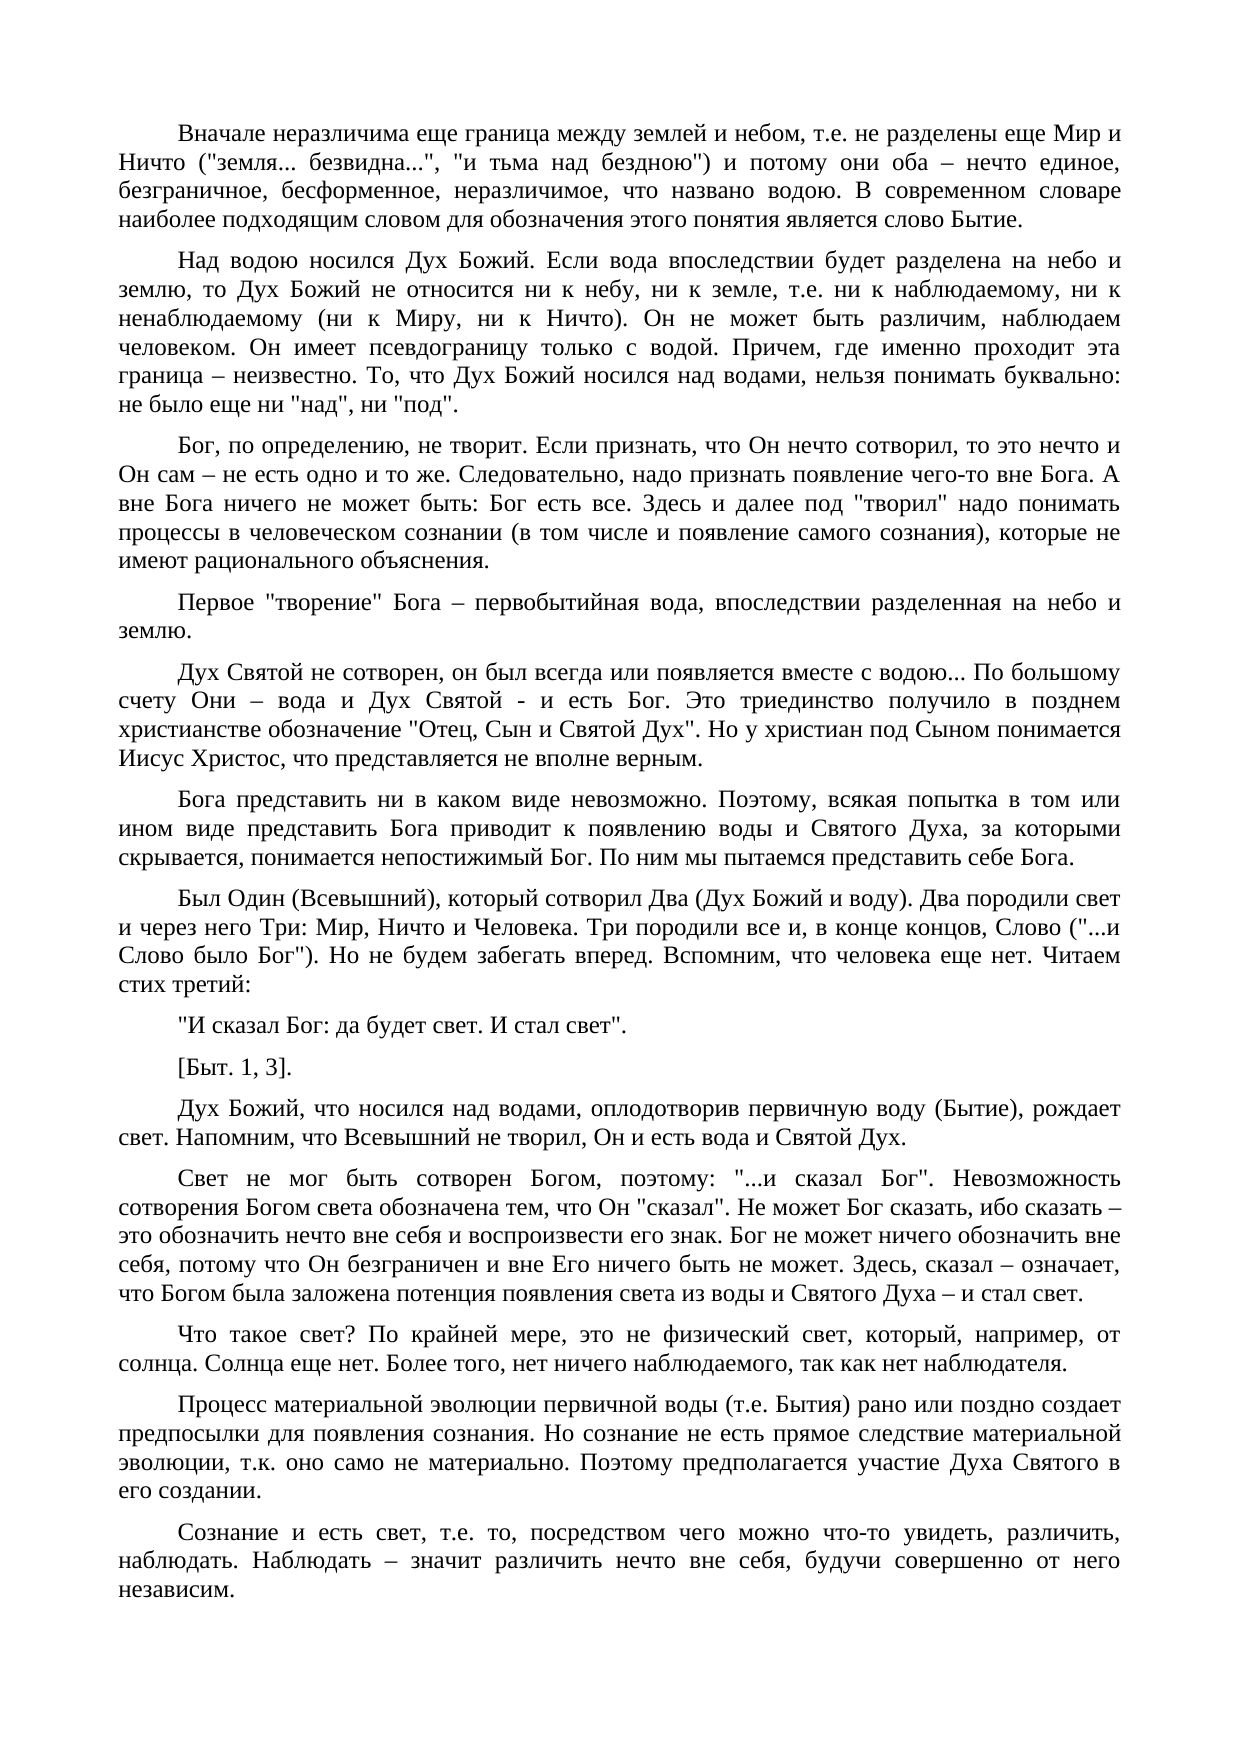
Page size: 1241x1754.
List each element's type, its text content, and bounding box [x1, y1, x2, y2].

text Вначале неразличима еще граница между землей и небом, т.е. не разделены еще Мир и Ничто ("земля... безвидна...", "и тьма над бездною") и потому они оба – нечто единое, безграничное, бесформенное, неразличимое, что названо водою. В современном словаре наиболее подходящим словом для обозначения этого понятия является слово Бытие. [118, 118, 1122, 233]
text Процесс материальной эволюции первичной воды (т.е. Бытия) рано или поздно создает предпосылки для появления сознания. Но сознание не есть прямое следствие материальной эволюции, т.к. оно само не материально. Поэтому предполагается участие Духа Святого в его создании. [118, 1389, 1122, 1504]
text Что такое свет? По крайней мере, это не физический свет, который, например, от солнца. Солнца еще нет. Более того, нет ничего наблюдаемого, так как нет наблюдателя. [118, 1319, 1122, 1377]
text Был Один (Всевышний), который сотворил Два (Дух Божий и воду). Два породили свет и через него Три: Мир, Ничто и Человека. Три породили все и, в конце концов, Слово ("...и Слово было Бог"). Но не будем забегать вперед. Вспомним, что человека еще нет. Читаем стих третий: [118, 883, 1122, 998]
text [Быт. 1, 3]. [118, 1052, 1122, 1081]
text Дух Святой не сотворен, он был всегда или появляется вместе с водою... По большому счету Они – вода и Дух Святой - и есть Бог. Это триединство получило в позднем христианстве обозначение "Отец, Сын и Святой Дух". Но у христиан под Сыном понимается Иисус Христос, что представляется не вполне верным. [118, 657, 1122, 772]
text Свет не мог быть сотворен Богом, поэтому: "...и сказал Бог". Невозможность сотворения Богом света обозначена тем, что Он "сказал". Не может Бог сказать, ибо сказать – это обозначить нечто вне себя и воспроизвести его знак. Бог не может ничего обозначить вне себя, потому что Он безграничен и вне Его ничего быть не может. Здесь, сказал – означает, что Богом была заложена потенция появления света из воды и Святого Духа – и стал свет. [118, 1163, 1122, 1307]
text Дух Божий, что носился над водами, оплодотворив первичную воду (Бытие), рождает свет. Напомним, что Всевышний не творил, Он и есть вода и Святой Дух. [118, 1093, 1122, 1151]
text Бога представить ни в каком виде невозможно. Поэтому, всякая попытка в том или ином виде представить Бога приводит к появлению воды и Святого Духа, за которыми скрывается, понимается непостижимый Бог. По ним мы пытаемся представить себе Бога. [118, 784, 1122, 871]
text Над водою носился Дух Божий. Если вода впоследствии будет разделена на небо и землю, то Дух Божий не относится ни к небу, ни к земле, т.е. ни к наблюдаемому, ни к ненаблюдаемому (ни к Миру, ни к Ничто). Он не может быть различим, наблюдаем человеком. Он имеет псевдограницу только с водой. Причем, где именно проходит эта граница – неизвестно. То, что Дух Божий носился над водами, нельзя понимать буквально: не было еще ни "над", ни "под". [118, 246, 1122, 418]
text Первое "творение" Бога – первобытийная вода, впоследствии разделенная на небо и землю. [118, 587, 1122, 644]
text Сознание и есть свет, т.е. то, посредством чего можно что-то увидеть, различить, наблюдать. Наблюдать – значит различить нечто вне себя, будучи совершенно от него независим. [118, 1517, 1122, 1603]
text Бог, по определению, не творит. Если признать, что Он нечто сотворил, то это нечто и Он сам – не есть одно и то же. Следовательно, надо признать появление чего-то вне Бога. А вне Бога ничего не может быть: Бог есть все. Здесь и далее под "творил" надо понимать процессы в человеческом сознании (в том числе и появление самого сознания), которые не имеют рационального объяснения. [118, 431, 1122, 574]
text "И сказал Бог: да будет свет. И стал свет". [118, 1011, 1122, 1039]
